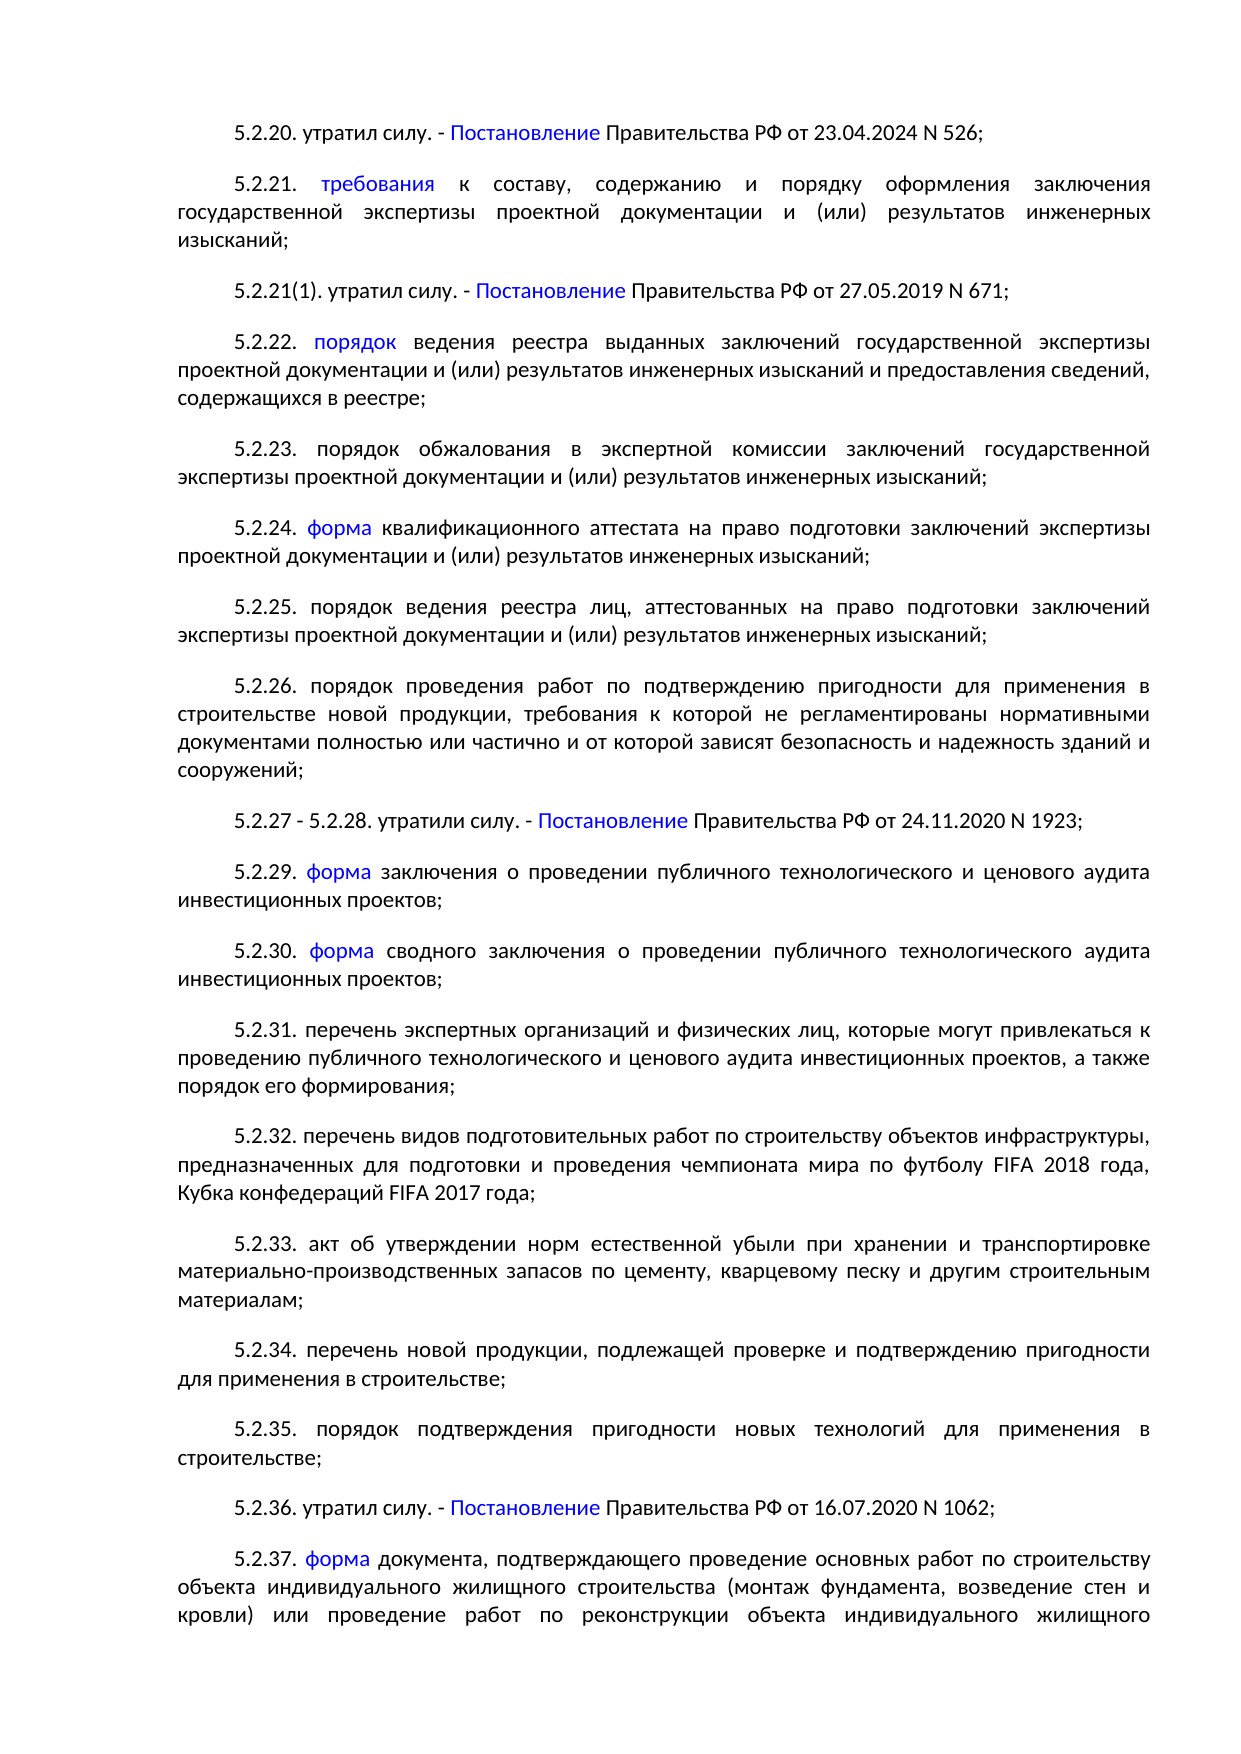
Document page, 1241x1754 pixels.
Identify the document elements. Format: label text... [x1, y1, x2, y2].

text 5.2.27 - 5.2.28. утратили силу. - Постановление Правительства РФ от 24.11.2020 N 1923; [177, 806, 1152, 834]
text 5.2.30. форма сводного заключения о проведении публичного технологического аудита инвестиционных проектов; [177, 936, 1152, 992]
text 5.2.20. утратил силу. - Постановление Правительства РФ от 23.04.2024 N 526; [177, 118, 1152, 146]
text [177, 1544, 1152, 1628]
text 5.2.23. порядок обжалования в экспертной комиссии заключений государственной экспертизы проектной документации и (или) результатов инженерных изысканий; [177, 434, 1152, 490]
text 5.2.36. утратил силу. - Постановление Правительства РФ от 16.07.2020 N 1062; [177, 1493, 1152, 1522]
text 5.2.33. акт об утверждении норм естественной убыли при хранении и транспортировке материально-производственных запасов по цементу, кварцевому песку и другим строительным материалам; [177, 1229, 1152, 1313]
text 5.2.34. перечень новой продукции, подлежащей проверке и подтверждению пригодности для применения в строительстве; [177, 1336, 1152, 1392]
text 5.2.29. форма заключения о проведении публичного технологического и ценового аудита инвестиционных проектов; [177, 857, 1152, 913]
text 5.2.24. форма квалификационного аттестата на право подготовки заключений экспертизы проектной документации и (или) результатов инженерных изысканий; [177, 513, 1152, 569]
text 5.2.21(1). утратил силу. - Постановление Правительства РФ от 27.05.2019 N 671; [177, 276, 1152, 304]
text 5.2.25. порядок ведения реестра лиц, аттестованных на право подготовки заключений экспертизы проектной документации и (или) результатов инженерных изысканий; [177, 592, 1152, 648]
text 5.2.22. порядок ведения реестра выданных заключений государственной экспертизы проектной документации и (или) результатов инженерных изысканий и предоставления сведений, содержащихся в реестре; [177, 327, 1152, 411]
text 5.2.31. перечень экспертных организаций и физических лиц, которые могут привлекаться к проведению публичного технологического и ценового аудита инвестиционных проектов, а также порядок его формирования; [177, 1015, 1152, 1099]
text 5.2.21. требования к составу, содержанию и порядку оформления заключения государственной экспертизы проектной документации и (или) результатов инженерных изысканий; [177, 169, 1152, 253]
text 5.2.26. порядок проведения работ по подтверждению пригодности для применения в строительстве новой продукции, требования к которой не регламентированы нормативными документами полностью или частично и от которой зависят безопасность и надежность зданий и сооружений; [177, 671, 1152, 783]
text 5.2.32. перечень видов подготовительных работ по строительству объектов инфраструктуры, предназначенных для подготовки и проведения чемпионата мира по футболу FIFA 2018 года, Кубка конфедераций FIFA 2017 года; [177, 1122, 1152, 1206]
text 5.2.35. порядок подтверждения пригодности новых технологий для применения в строительстве; [177, 1414, 1152, 1471]
